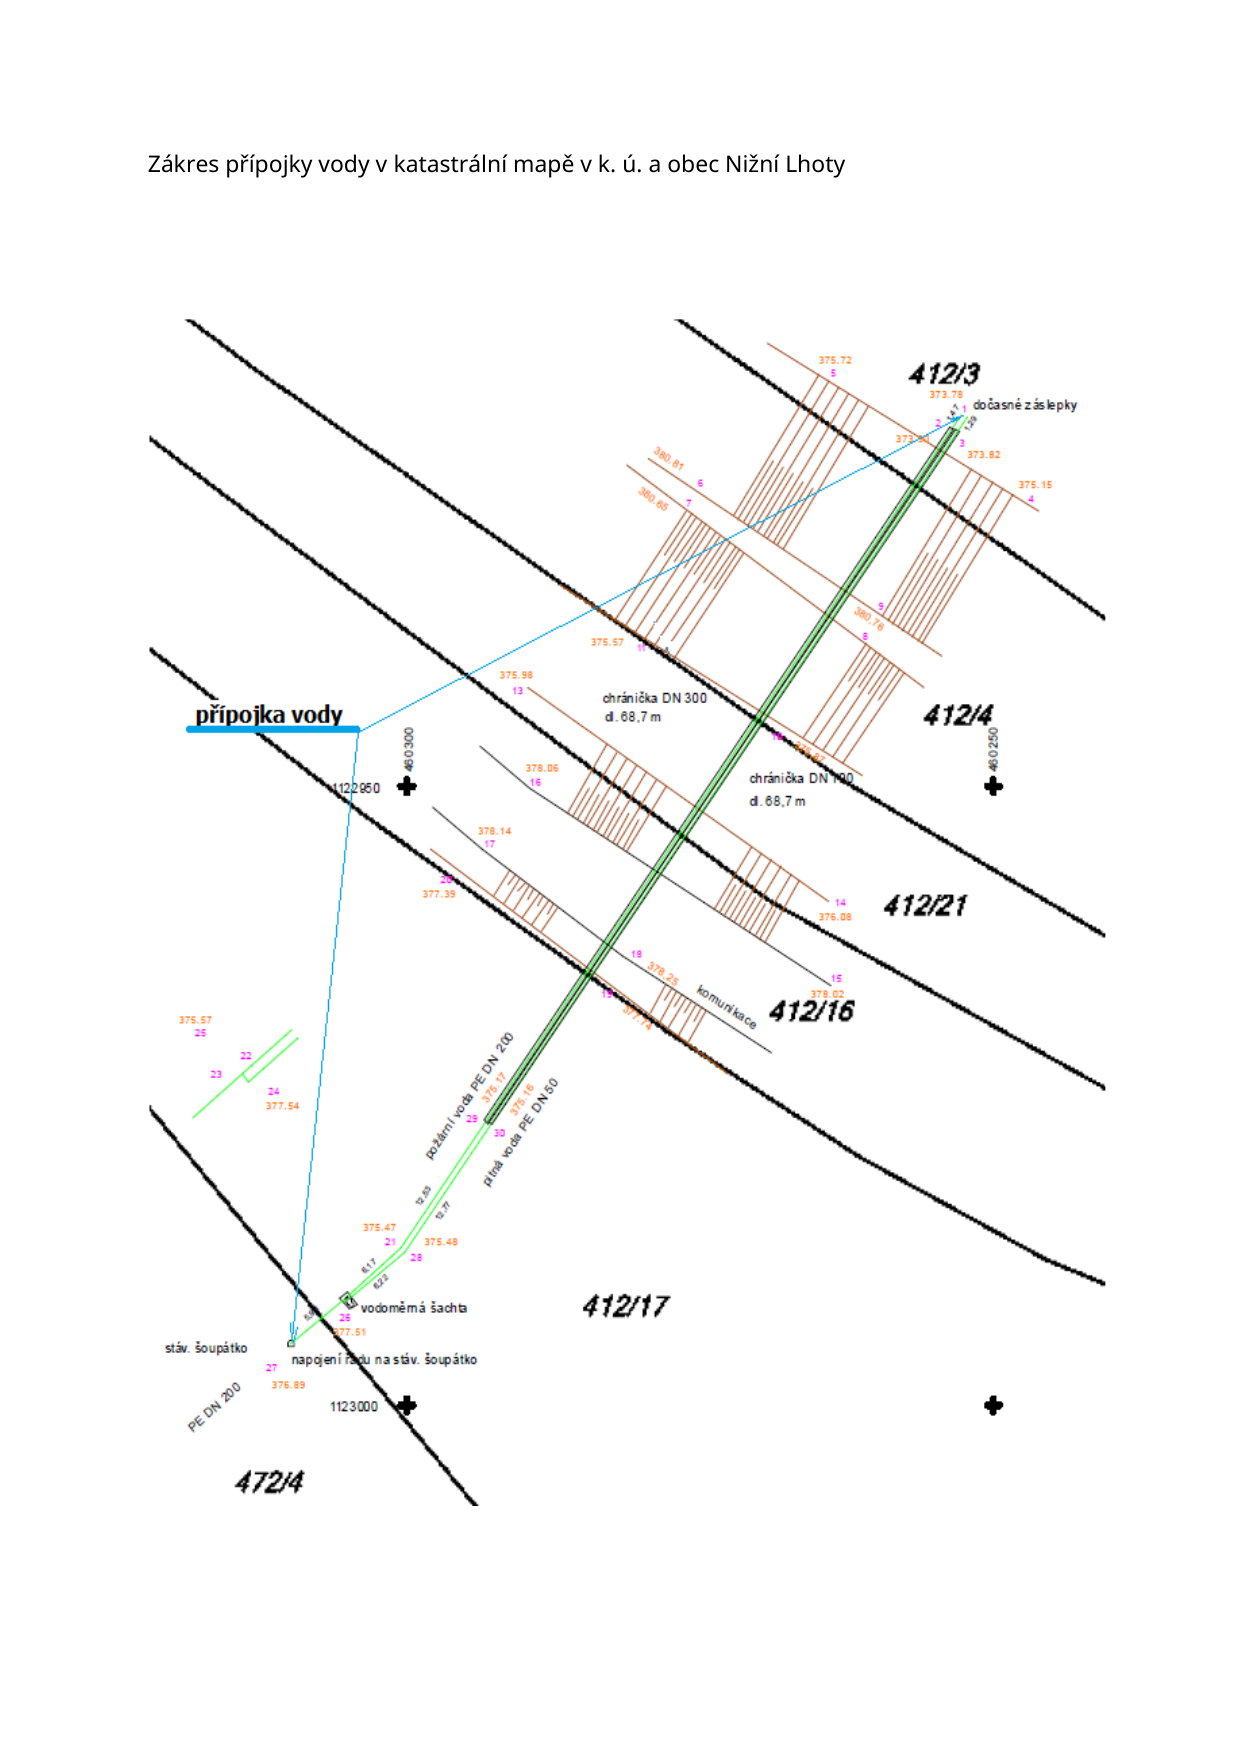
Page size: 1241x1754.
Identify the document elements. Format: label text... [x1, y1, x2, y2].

picture [147, 298, 1106, 1506]
text Zákres přípojky vody v katastrální mapě v k. ú. a obec Nižní Lhoty [148, 148, 1093, 179]
